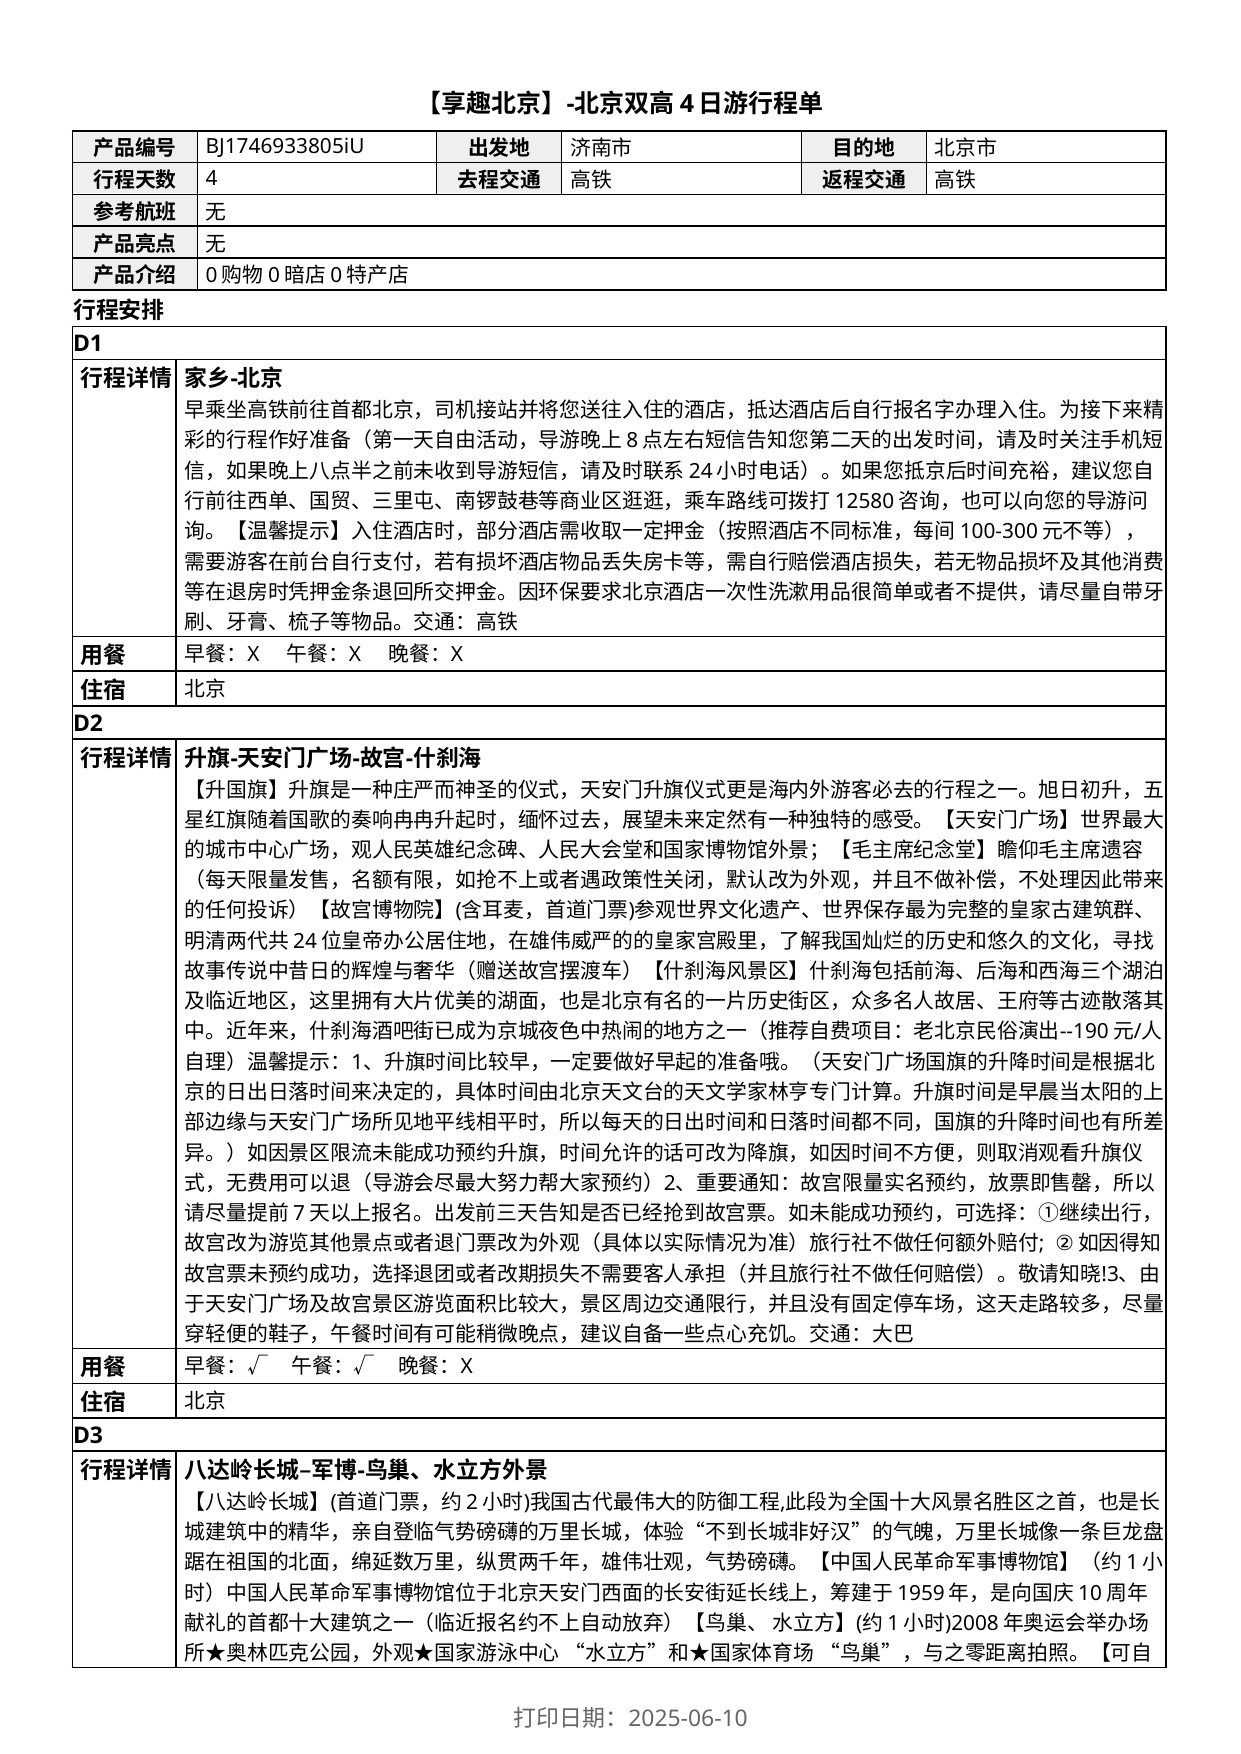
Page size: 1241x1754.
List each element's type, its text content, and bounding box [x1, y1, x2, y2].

table_header 北京市 [927, 132, 1165, 162]
table_cell 高铁 [927, 163, 1165, 193]
table_cell 0购物 0暗店 0特产店 [198, 259, 1165, 289]
table_header D1 [73, 327, 1165, 359]
table_header BJ1746933805iU [198, 132, 436, 162]
table_cell 行程天数 [73, 163, 197, 193]
table_cell 八达岭长城–军博-鸟巢、水立方外景 【八达岭长城】(首道门票，约2小时)我国古代最伟大的防御工程,此段为全国十大风景名胜区之首，也是长城建筑中的精华，亲自登临气势磅礴的万里长城，体验“不到长城非好汉”的气魄，万里长城像一条巨龙盘踞在祖国的北面，绵延数万里，纵贯两千年，雄伟壮观，气势磅礴。 [177, 1452, 1165, 1667]
table_cell 行程详情 [73, 740, 175, 1348]
table_cell 行程详情 [73, 1452, 175, 1667]
table_cell 家乡-北京 早乘坐高铁前往首都北京，司机接站并将您送往入住的酒店，抵达酒店后自行报名字办理入住。为接下来精彩的行程作好准备（第一天自由活动，导游晚上8点左右短信告知您第二天的出发时间，请及时关注手机短信，如果晚上八点半之前未收到导游短信，请及时联系24小时电话）。 [177, 360, 1165, 636]
table_cell D3 [73, 1419, 1165, 1450]
table_cell 早餐：X 午餐：X 晚餐：X [177, 637, 1165, 670]
table_cell 用餐 [73, 637, 175, 670]
text 【享趣北京】-北京双高4日游行程单 [73, 83, 1167, 119]
table_cell 住宿 [73, 672, 175, 705]
table_cell 无 [198, 195, 1165, 225]
table_header 出发地 [437, 132, 561, 162]
table_cell 用餐 [73, 1349, 175, 1382]
table_cell 4 [198, 163, 436, 193]
table_cell 北京 [177, 672, 1165, 705]
text 行程安排 [73, 292, 1167, 325]
table_header 目的地 [802, 132, 926, 162]
table_cell 产品亮点 [73, 227, 197, 257]
table_cell 无 [198, 227, 1165, 257]
table_cell 住宿 [73, 1384, 175, 1417]
table_header 产品编号 [73, 132, 197, 162]
table_header 济南市 [562, 132, 801, 162]
table_cell 升旗-天安门广场-故宫-什刹海 【升国旗】升旗是一种庄严而神圣的仪式，天安门升旗仪式更是海内外游客必去的行程之一。旭日初升，五星红旗随着国歌的奏响冉冉升起时，缅怀过去，展望未来定然有一种独特的感受。 [177, 740, 1165, 1348]
table_cell 早餐：√ 午餐：√ 晚餐：X [177, 1349, 1165, 1382]
table_cell 北京 [177, 1384, 1165, 1417]
table_cell 参考航班 [73, 195, 197, 225]
table_cell 去程交通 [437, 163, 561, 193]
table_cell D2 [73, 707, 1165, 738]
table_cell 产品介绍 [73, 259, 197, 289]
table_cell 行程详情 [73, 360, 175, 636]
table_cell 高铁 [562, 163, 801, 193]
table_cell 返程交通 [802, 163, 926, 193]
